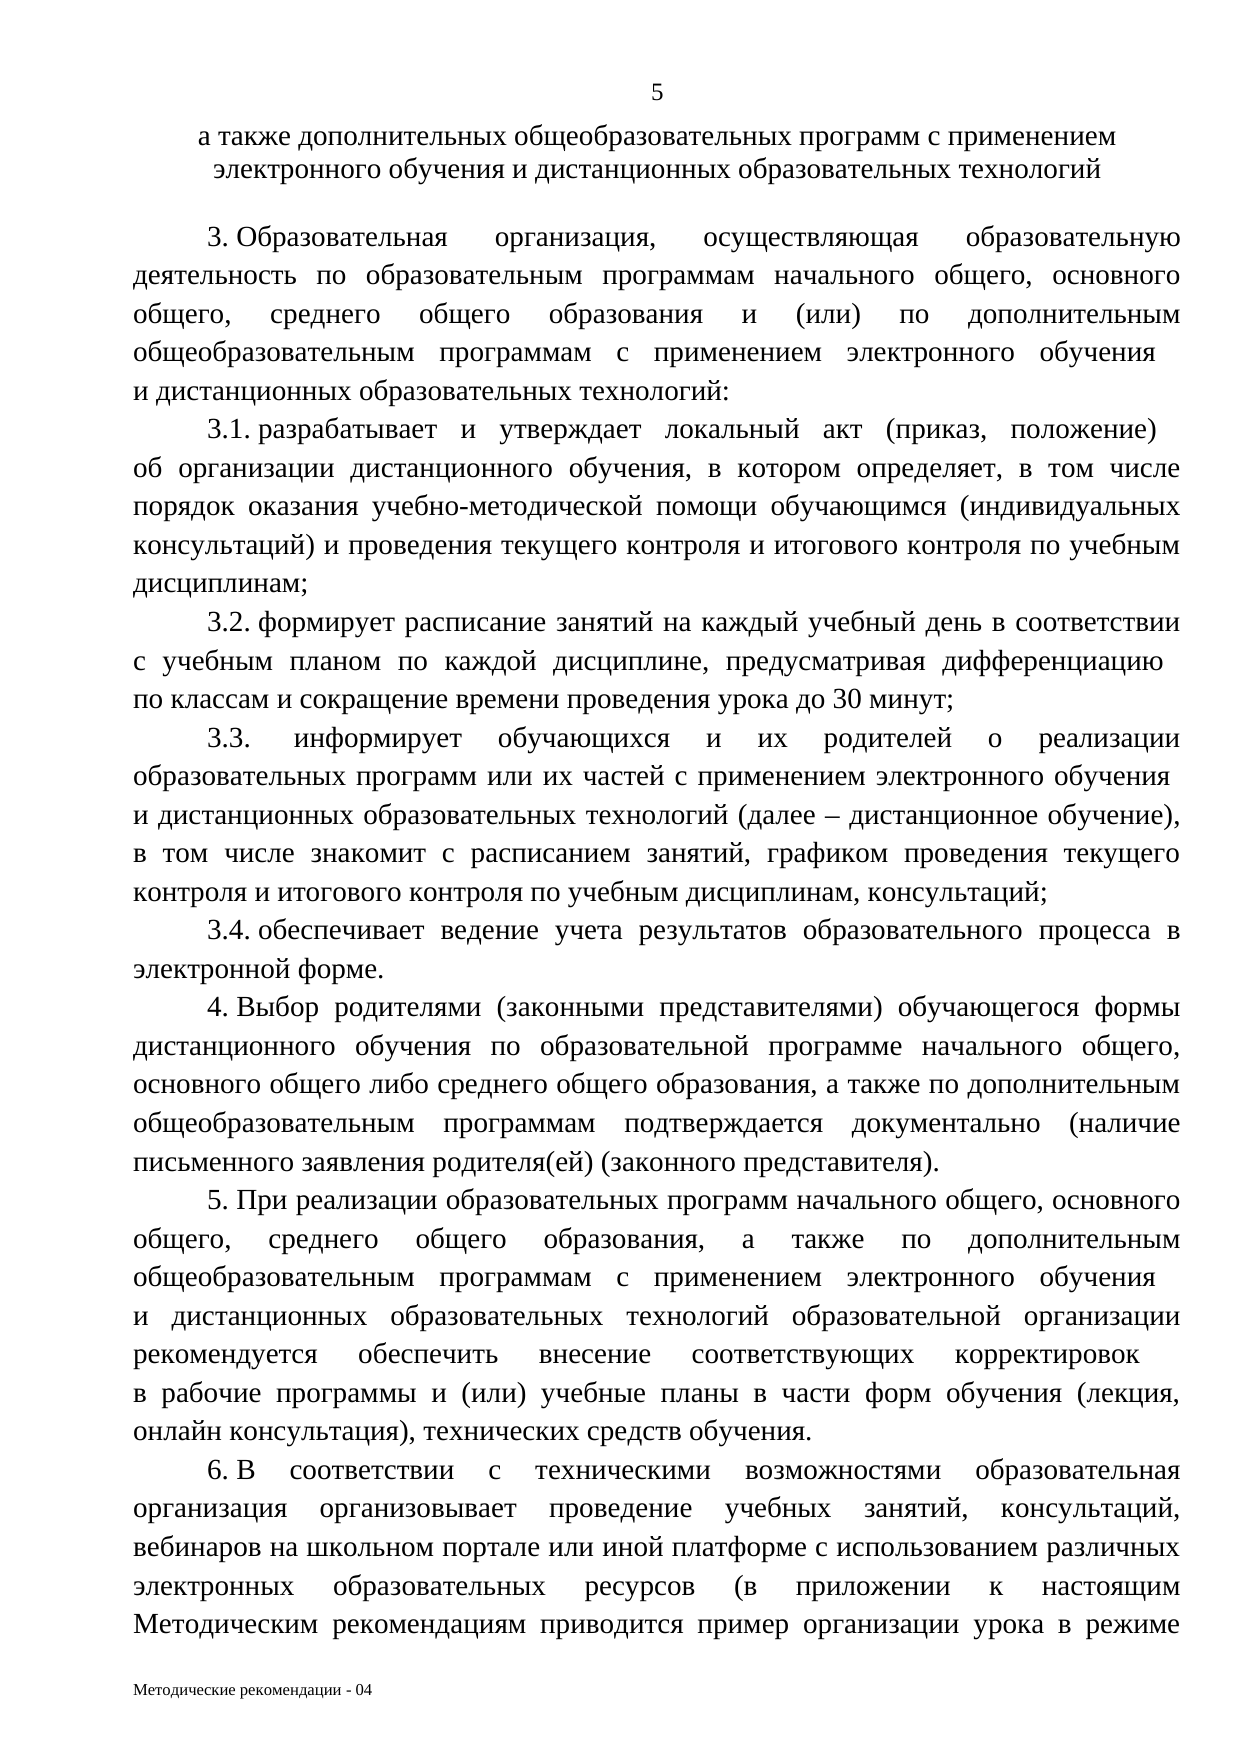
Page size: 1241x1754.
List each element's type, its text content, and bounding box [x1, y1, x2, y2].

text 3. Образовательная организация, осуществляющая образовательную деятельность по образовательным программам начального общего, основного общего, среднего общего образования и (или) по дополнительным общеобразовательным программам с применением электронного обучения и дистанционных образовательных технологий: [133, 219, 1181, 406]
text 5. При реализации образовательных программ начального общего, основного общего, среднего общего образования, а также по дополнительным общеобразовательным программам с применением электронного обучения и дистанционных образовательных технологий образовательной организации рекомендуется обеспечить внесение соответствующих корректировок в рабочие программы и (или) учебные планы в части форм обучения (лекция, онлайн консультация), технических средств обучения. [133, 1182, 1181, 1447]
text 3.3. информирует обучающихся и их родителей о реализации образовательных программ или их частей с применением электронного обучения и дистанционных образовательных технологий (далее – дистанционное обучение), в том числе знакомит с расписанием занятий, графиком проведения текущего контроля и итогового контроля по учебным дисциплинам, консультаций; [133, 720, 1181, 907]
text 4. Выбор родителями (законными представителями) обучающегося формы дистанционного обучения по образовательной программе начального общего, основного общего либо среднего общего образования, а также по дополнительным общеобразовательным программам подтверждается документально (наличие письменного заявления родителя(ей) (законного представителя). [133, 989, 1181, 1177]
text 3.4. обеспечивает ведение учета результатов образовательного процесса в электронной форме. [133, 912, 1181, 984]
text 3.1. разрабатывает и утверждает локальный акт (приказ, положение) об организации дистанционного обучения, в котором определяет, в том числе порядок оказания учебно-методической помощи обучающимся (индивидуальных консультаций) и проведения текущего контроля и итогового контроля по учебным дисциплинам; [133, 411, 1181, 599]
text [133, 118, 1181, 185]
text 3.2. формирует расписание занятий на каждый учебный день в соответствии с учебным планом по каждой дисциплине, предусматривая дифференциацию по классам и сокращение времени проведения урока до 30 минут; [133, 604, 1181, 715]
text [133, 1452, 1181, 1640]
